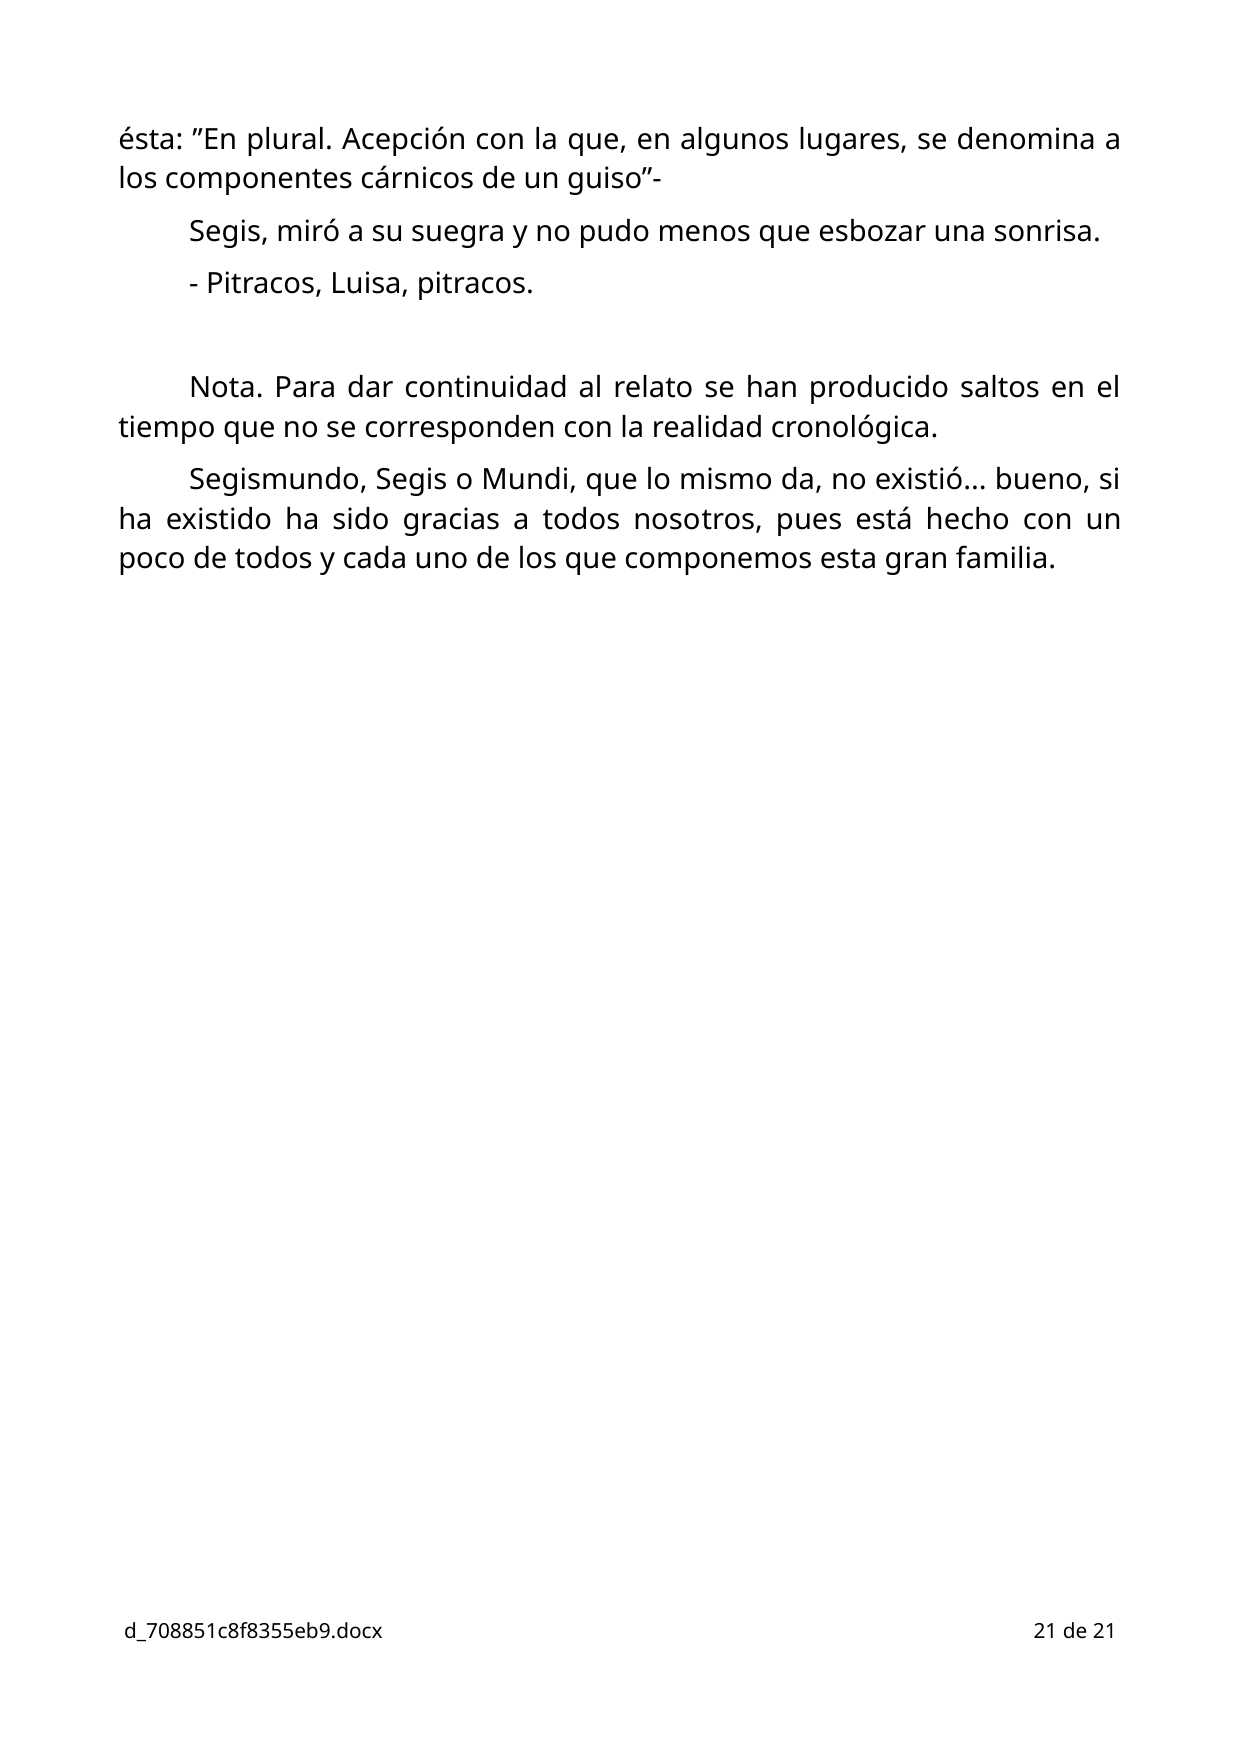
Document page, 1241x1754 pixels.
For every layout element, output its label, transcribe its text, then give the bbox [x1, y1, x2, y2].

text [118, 118, 1122, 197]
text Nota. Para dar continuidad al relato se han producido saltos en el tiempo que no se corresponden con la realidad cronológica. [118, 367, 1122, 446]
text Segismundo, Segis o Mundi, que lo mismo da, no existió... bueno, si ha existido ha sido gracias a todos nosotros, pues está hecho con un poco de todos y cada uno de los que componemos esta gran familia. [118, 458, 1122, 577]
text - Pitracos, Luisa, pitracos. [118, 262, 1122, 302]
text Segis, miró a su suegra y no pudo menos que esbozar una sonrisa. [118, 210, 1122, 250]
